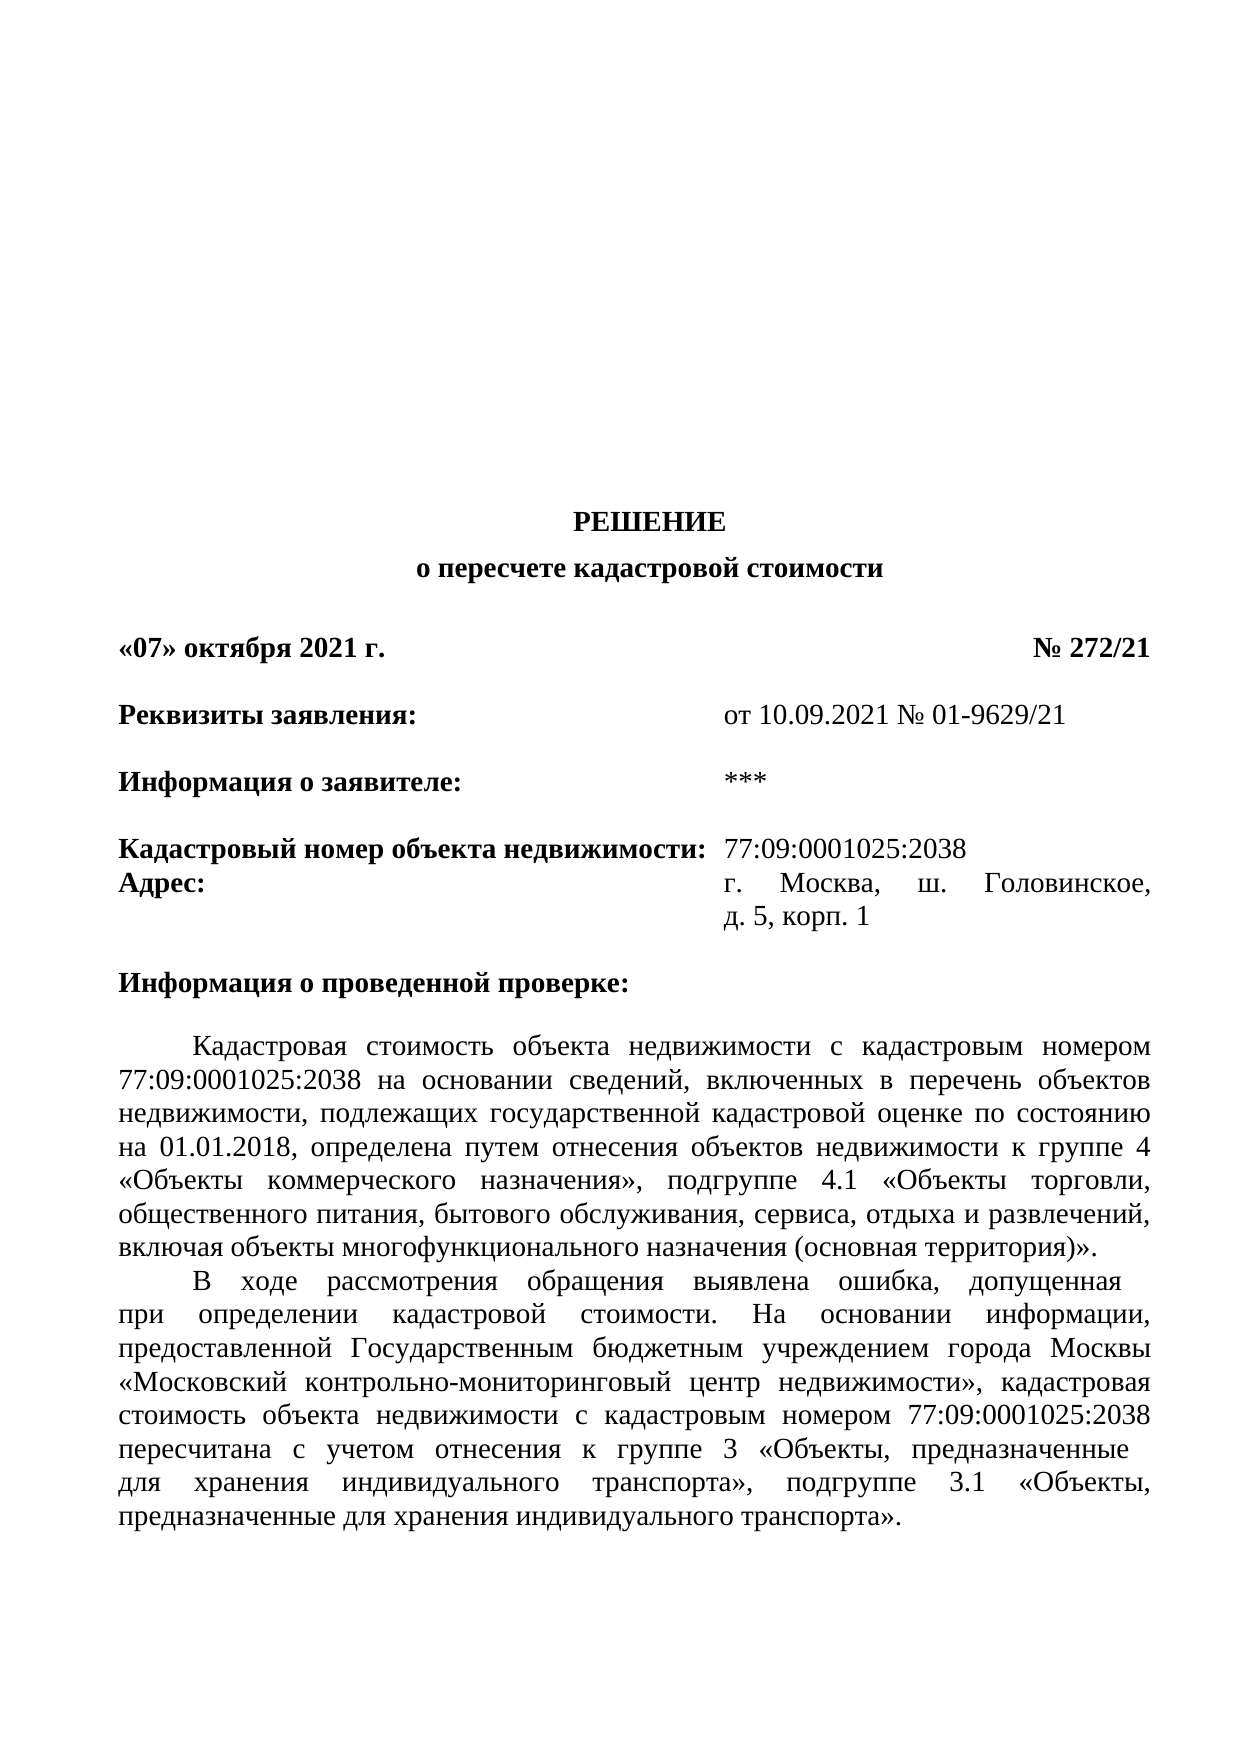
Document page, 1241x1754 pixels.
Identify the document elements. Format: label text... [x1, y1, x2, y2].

text Кадастровый номер объекта недвижимости: 77:09:0001025:2038 [118, 831, 1152, 865]
text Кадастровая стоимость объекта недвижимости с кадастровым номером 77:09:0001025:2038 на основании сведений, включенных в перечень объектов недвижимости, подлежащих государственной кадастровой оценке по состоянию на 01.01.2018, определена путем отнесения объектов недвижимости к группе 4 «Объекты коммерческого назначения», подгруппе 4.1 «Объекты торговли, общественного питания, бытового обслуживания, сервиса, отдыха и развлечений, включая объекты многофункционального назначения (основная территория)». [118, 1028, 1152, 1263]
text РЕШЕНИЕ [148, 504, 1152, 538]
text Реквизиты заявления: от 10.09.2021 № 01-9629/21 [118, 697, 1152, 731]
text «07» октября 2021 г. № 272/21 [118, 630, 1152, 664]
text о пересчете кадастровой стоимости [148, 551, 1152, 584]
text В ходе рассмотрения обращения выявлена ошибка, допущенная при определении кадастровой стоимости. На основании информации, предоставленной Государственным бюджетным учреждением города Москвы «Московский контрольно-мониторинговый центр недвижимости», кадастровая стоимость объекта недвижимости с кадастровым номером 77:09:0001025:2038 пересчитана с учетом отнесения к группе 3 «Объекты, предназначенные для хранения индивидуального транспорта», подгруппе 3.1 «Объекты, предназначенные для хранения индивидуального транспорта». [118, 1263, 1152, 1531]
text Информация о проведенной проверке: [118, 966, 1152, 999]
text Информация о заявителе: *** [118, 764, 1167, 798]
text Адрес: г. Москва, ш. Головинское, д. 5, корп. 1 [118, 865, 1152, 932]
